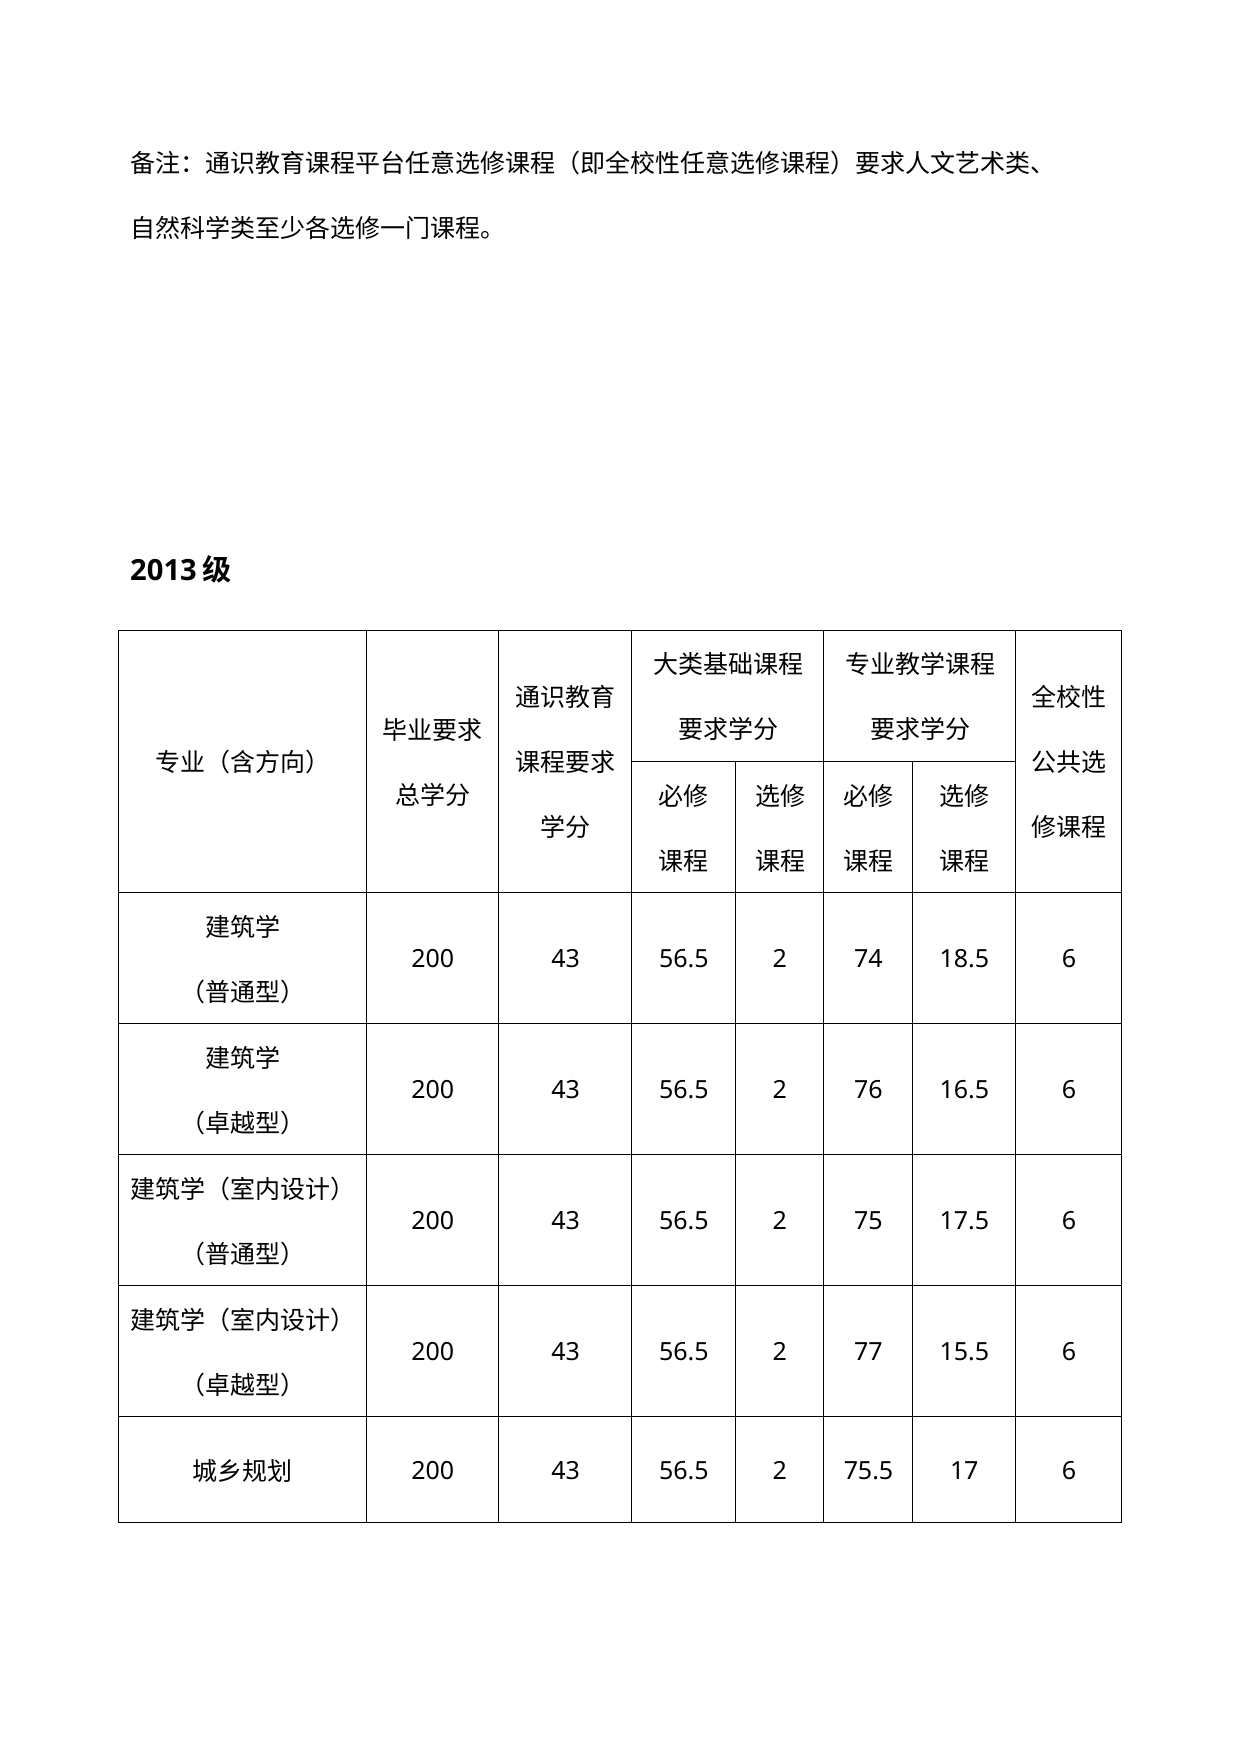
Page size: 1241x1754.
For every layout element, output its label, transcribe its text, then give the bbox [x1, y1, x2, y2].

table_cell 56.5 [632, 1024, 735, 1154]
table_cell 选修 课程 [736, 762, 823, 892]
table_cell 必修 课程 [632, 762, 735, 892]
table_cell 76 [824, 1024, 912, 1154]
table_cell 200 [367, 1417, 498, 1522]
table_cell 200 [367, 1286, 498, 1416]
table_cell 43 [499, 1155, 631, 1285]
table_cell 建筑学（室内设计） （普通型） [119, 1155, 366, 1285]
table_cell 43 [499, 893, 631, 1023]
table_cell 200 [367, 893, 498, 1023]
table_cell 2 [736, 1024, 823, 1154]
table_header 毕业要求总学分 [367, 631, 498, 892]
table_header 通识教育课程要求学分 [499, 631, 631, 892]
table_cell 2 [736, 1286, 823, 1416]
table_cell 必修 课程 [824, 762, 912, 892]
table_cell 6 [1016, 1417, 1121, 1522]
table_cell 城乡规划 [119, 1417, 366, 1522]
table_cell 16.5 [913, 1024, 1015, 1154]
table_cell 6 [1016, 893, 1121, 1023]
table_cell 200 [367, 1024, 498, 1154]
table_header 专业（含方向） [119, 631, 366, 892]
table_cell 17.5 [913, 1155, 1015, 1285]
table_cell 2 [736, 1417, 823, 1522]
table_cell 74 [824, 893, 912, 1023]
text 2013级 [130, 535, 1060, 600]
table_cell 75 [824, 1155, 912, 1285]
table_cell 200 [367, 1155, 498, 1285]
table_cell 2 [736, 893, 823, 1023]
table_cell 77 [824, 1286, 912, 1416]
table_cell 6 [1016, 1286, 1121, 1416]
text 备注：通识教育课程平台任意选修课程（即全校性任意选修课程）要求人文艺术类、自然科学类至少各选修一门课程。 [130, 129, 1060, 259]
table_cell 56.5 [632, 1286, 735, 1416]
table_header 全校性公共选修课程 [1016, 631, 1121, 892]
table_cell 56.5 [632, 893, 735, 1023]
table_header 专业教学课程要求学分 [824, 631, 1015, 761]
table_cell 43 [499, 1286, 631, 1416]
table_cell 建筑学（室内设计） （卓越型） [119, 1286, 366, 1416]
table_cell 75.5 [824, 1417, 912, 1522]
table_cell 15.5 [913, 1286, 1015, 1416]
table_cell 6 [1016, 1024, 1121, 1154]
table_cell 选修 课程 [913, 762, 1015, 892]
table_cell 43 [499, 1024, 631, 1154]
table_header 大类基础课程 要求学分 [632, 631, 823, 761]
table_cell 56.5 [632, 1417, 735, 1522]
table_cell 建筑学 （卓越型） [119, 1024, 366, 1154]
table_cell 17 [913, 1417, 1015, 1522]
table_cell 18.5 [913, 893, 1015, 1023]
table_cell 56.5 [632, 1155, 735, 1285]
table_cell 2 [736, 1155, 823, 1285]
table_cell 6 [1016, 1155, 1121, 1285]
table_cell 43 [499, 1417, 631, 1522]
table_cell 建筑学 （普通型） [119, 893, 366, 1023]
